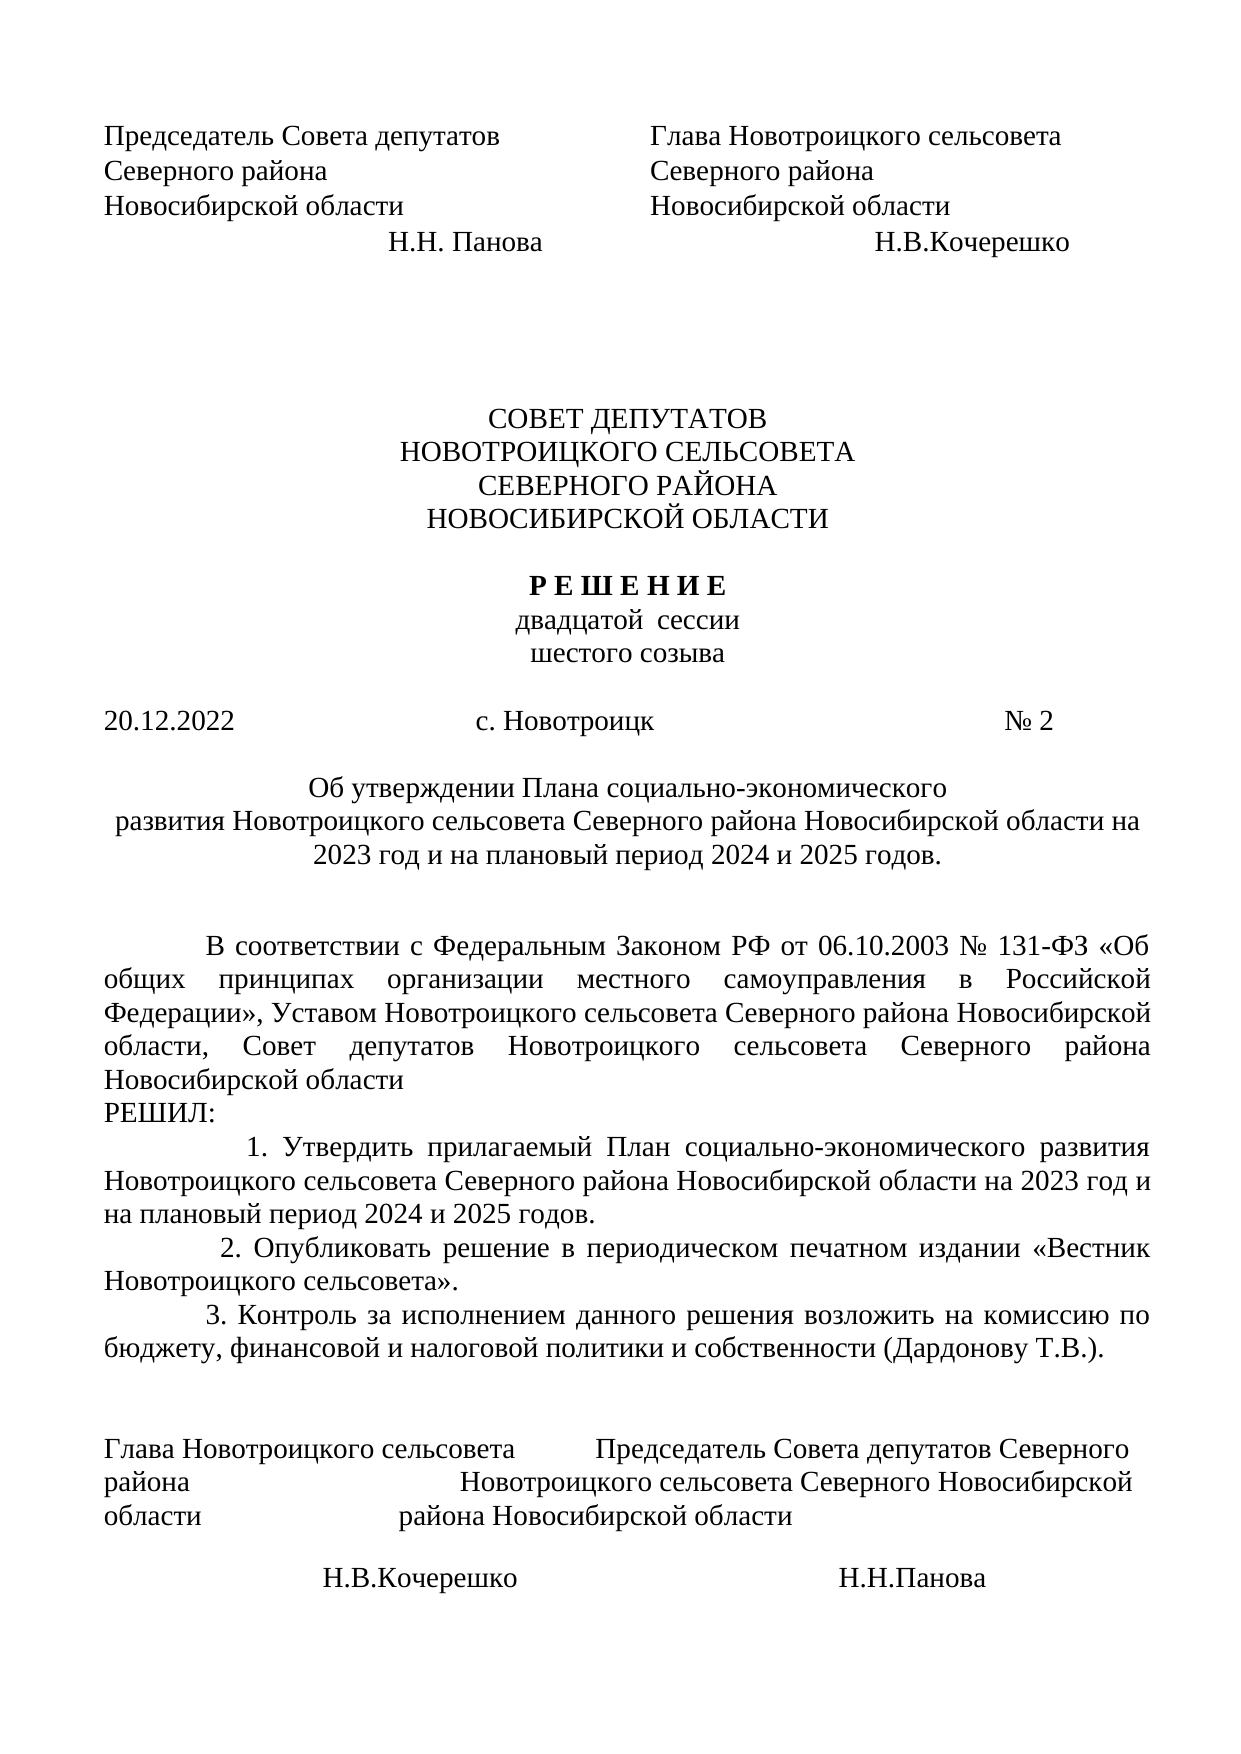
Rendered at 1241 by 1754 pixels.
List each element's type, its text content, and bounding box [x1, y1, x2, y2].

text РЕШИЛ: [103, 1096, 1152, 1129]
text СЕВЕРНОГО РАЙОНА [103, 468, 1152, 501]
text 2. Опубликовать решение в периодическом печатном издании «Вестник Новотроицкого сельсовета». [103, 1230, 1152, 1297]
text 3. Контроль за исполнением данного решения возложить на комиссию по бюджету, финансовой и налоговой политики и собственности (Дардонову Т.В.). [103, 1297, 1152, 1364]
text Глава Новотроицкого сельсовета Председатель Совета депутатов Северного района Новотроицкого сельсовета Северного Новосибирской области района Новосибирской области [103, 1431, 1152, 1532]
text 1. Утвердить прилагаемый План социально-экономического развития Новотроицкого сельсовета Северного района Новосибирской области на 2023 год и на плановый период 2024 и 2025 годов. [103, 1129, 1152, 1230]
text шестого созыва [103, 636, 1152, 669]
text НОВОТРОИЦКОГО СЕЛЬСОВЕТА [103, 434, 1152, 468]
table_header Глава Новотроицкого сельсовета Северного района Новосибирской области Н.В.Кочерешко [639, 118, 1137, 288]
text Об утверждении Плана социально-экономического [103, 770, 1152, 803]
text СОВЕТ ДЕПУТАТОВ [103, 401, 1152, 434]
text развития Новотроицкого сельсовета Северного района Новосибирской области на 2023 год и на плановый период 2024 и 2025 годов. [103, 803, 1152, 870]
text Н.В.Кочерешко Н.Н.Панова [103, 1560, 1152, 1594]
text Р Е Ш Е Н И Е [103, 568, 1152, 602]
table_header Председатель Совета депутатов Северного района Новосибирской области Н.Н. Панова [92, 118, 639, 288]
text 20.12.2022 с. Новотроицк № 2 [103, 703, 1152, 736]
text В соответствии с Федеральным Законом РФ от 06.10.2003 № 131-ФЗ «Об общих принципах организации местного самоуправления в Российской Федерации», Уставом Новотроицкого сельсовета Северного района Новосибирской области, Совет депутатов Новотроицкого сельсовета Северного района Новосибирской области [103, 928, 1152, 1096]
text двадцатой сессии [103, 602, 1152, 636]
text НОВОСИБИРСКОЙ ОБЛАСТИ [103, 501, 1152, 535]
